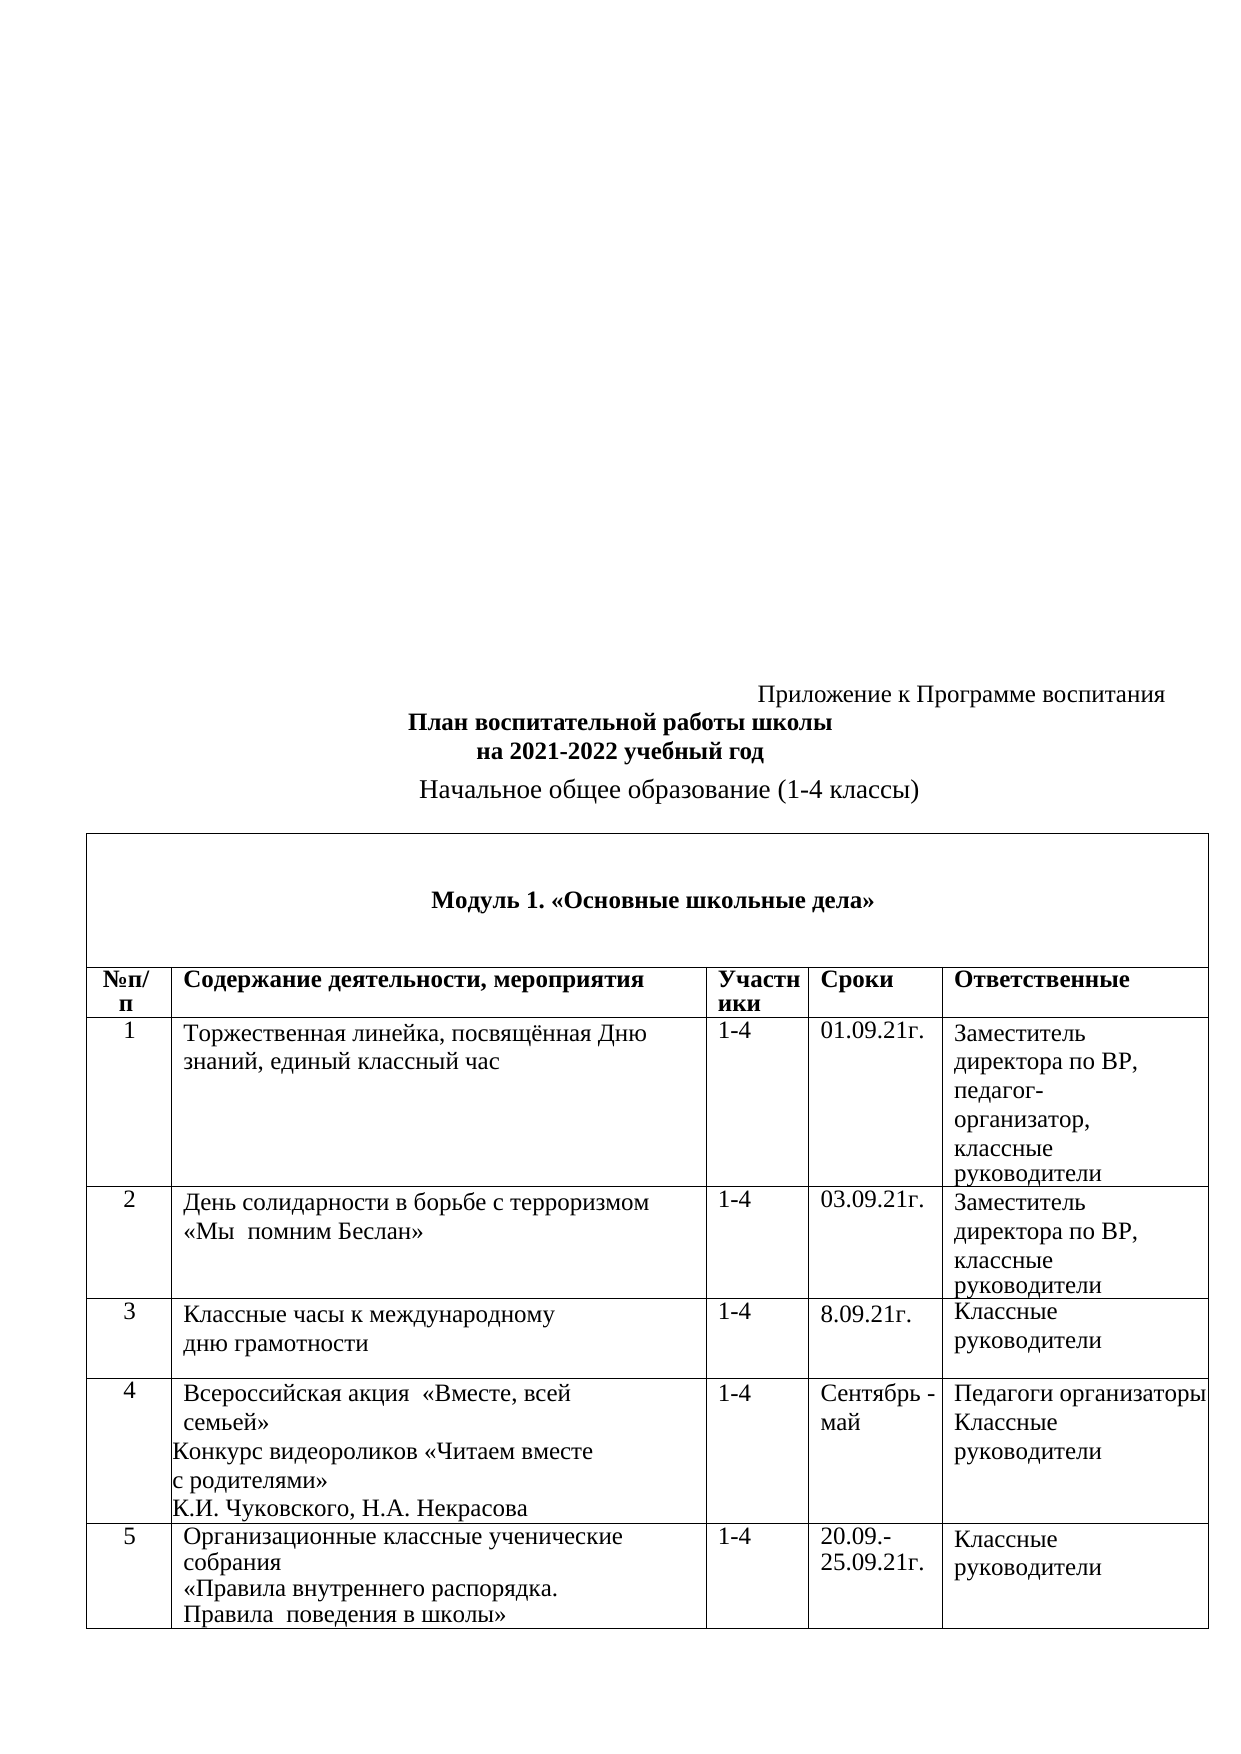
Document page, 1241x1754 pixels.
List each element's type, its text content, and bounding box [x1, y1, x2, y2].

table_cell 1-4 [707, 1379, 808, 1523]
table_cell 1 [87, 1018, 171, 1186]
table_cell 4 [87, 1379, 171, 1523]
table_cell Содержание деятельности, мероприятия [172, 968, 706, 1017]
table_cell Ответственные [943, 968, 1208, 1017]
table_cell 8.09.21г. [809, 1299, 942, 1377]
table_cell Педагоги организаторы Классные руководители [943, 1379, 1208, 1523]
table_cell №п/п [87, 968, 171, 1017]
table_header Модуль 1. «Основные школьные дела» [87, 834, 1208, 967]
table_cell 01.09.21г. [809, 1018, 942, 1186]
text Начальное общее образование (1-4 классы) [98, 773, 1165, 804]
table_cell Заместитель директора по ВР, классные руководители [943, 1187, 1208, 1298]
text Приложение к Программе воспитания [75, 679, 1165, 707]
table_cell Торжественная линейка, посвящённая Дню знаний, единый классный час [172, 1018, 706, 1186]
table_cell 2 [87, 1187, 171, 1298]
table_cell Организационные классные ученические собрания «Правила внутреннего распорядка. Правила поведения в школы» [172, 1524, 706, 1628]
table_cell Классные руководители [943, 1299, 1208, 1377]
text План воспитательной работы школы [75, 707, 1165, 736]
table_cell Сентябрь -май [809, 1379, 942, 1523]
table_cell 5 [87, 1524, 171, 1628]
table_cell Участники [707, 968, 808, 1017]
table_cell 1-4 [707, 1018, 808, 1186]
table_cell Классные руководители [943, 1524, 1208, 1628]
table_cell 20.09.- 25.09.21г. [809, 1524, 942, 1628]
text на 2021-2022 учебный год [75, 736, 1165, 765]
table_cell 1-4 [707, 1187, 808, 1298]
table_cell 3 [87, 1299, 171, 1377]
table_cell 03.09.21г. [809, 1187, 942, 1298]
table_cell 1-4 [707, 1299, 808, 1377]
table_cell 1-4 [707, 1524, 808, 1628]
table_cell День солидарности в борьбе с терроризмом «Мы помним Беслан» [172, 1187, 706, 1298]
table_cell Заместитель директора по ВР, педагог- организатор, классные руководители [943, 1018, 1208, 1186]
table_cell Классные часы к международному дню грамотности [172, 1299, 706, 1377]
table_cell Сроки [809, 968, 942, 1017]
table_cell Всероссийская акция «Вместе, всей семьей» Конкурс видеороликов «Читаем вместе с родителями» К.И. Чуковского, Н.А. Некрасова [172, 1379, 706, 1523]
